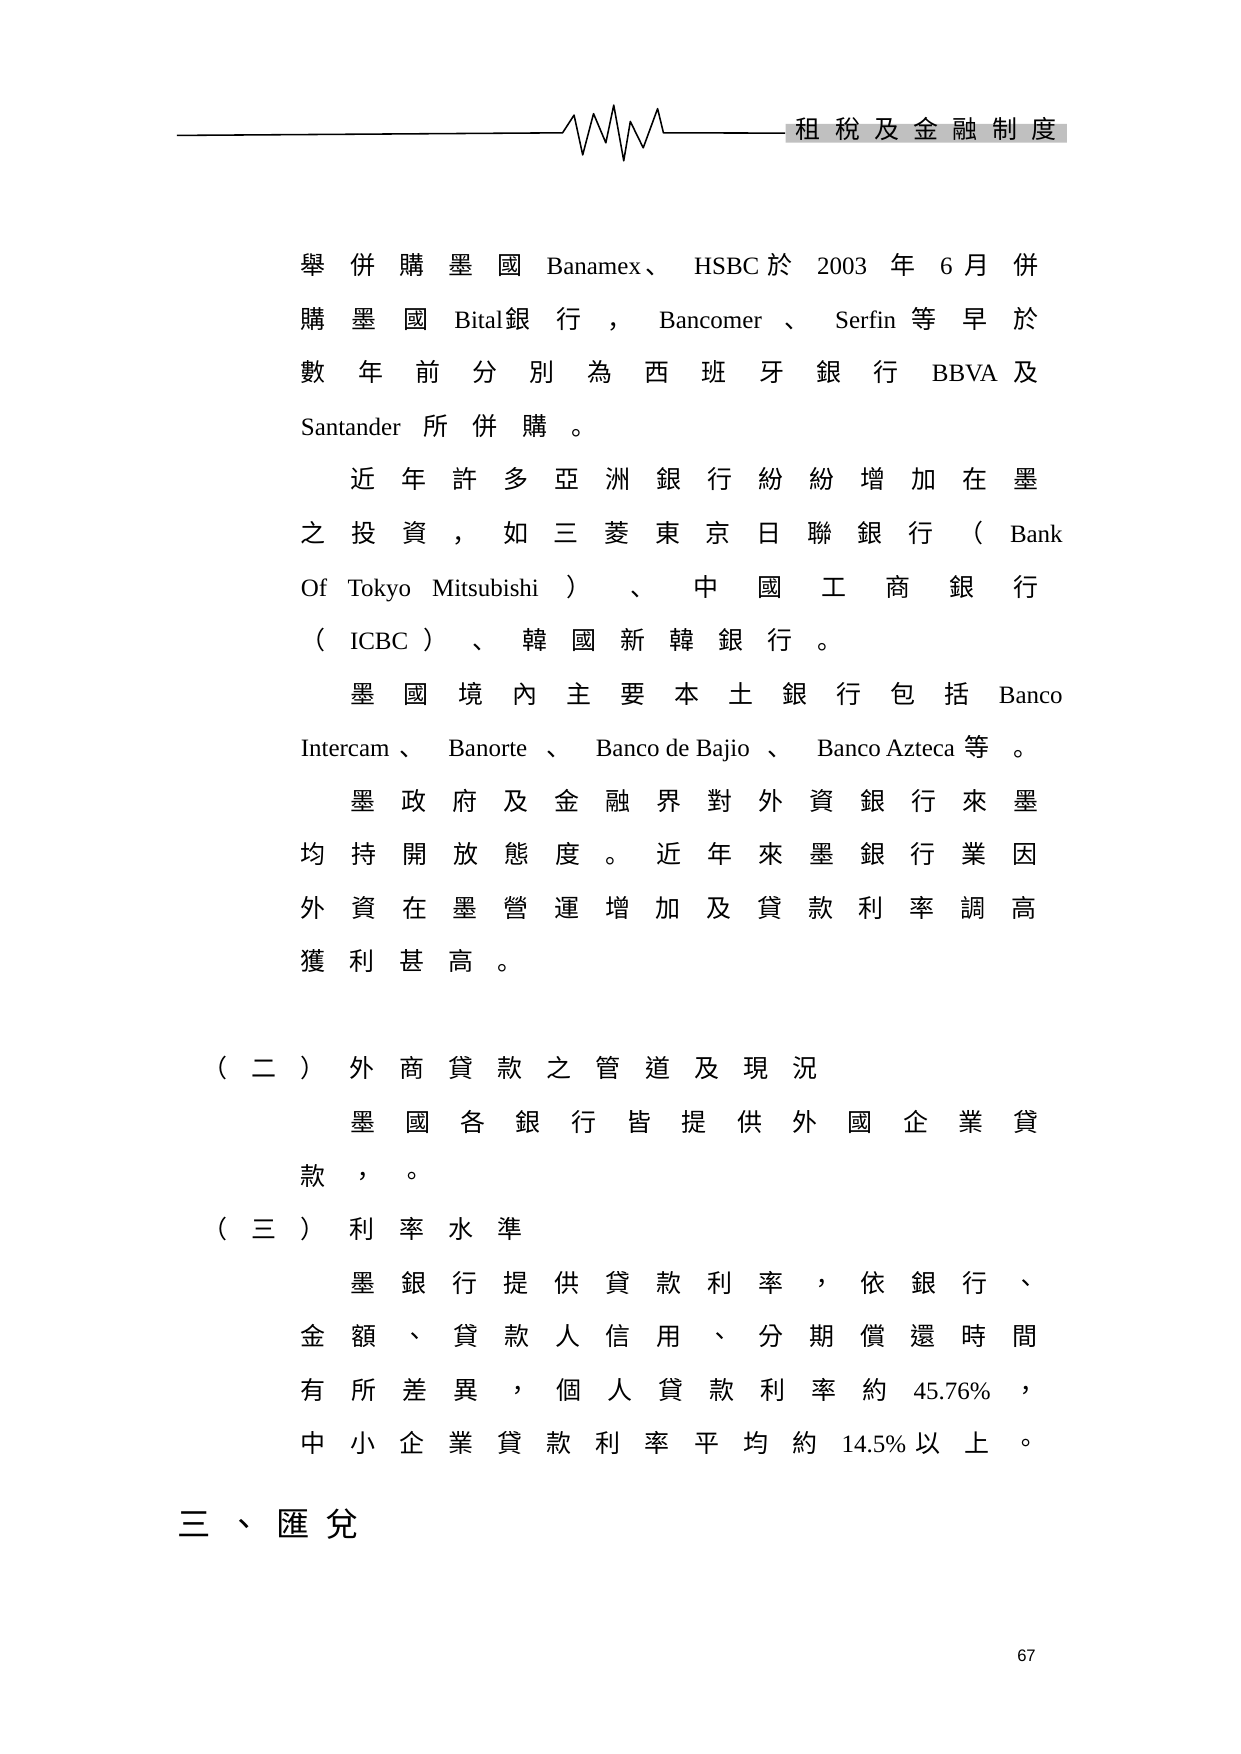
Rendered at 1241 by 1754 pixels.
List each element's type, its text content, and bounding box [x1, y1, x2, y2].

text （三）利率水準 [202, 1201, 1063, 1254]
text （二）外商貸款之管道及現況 [202, 1040, 1063, 1094]
text 墨銀行提供貸款利率，依銀行、金額、貸款人信用、分期償還時間有所差異，個人貸款利率約45.76%，中小企業貸款利率平均約14.5%以上。 [276, 1254, 1063, 1469]
text 近年許多亞洲銀行紛紛增加在墨之投資，如三菱東京日聯銀行（Bank Of Tokyo Mitsubishi）、中國工商銀行（ICBC）、韓國新韓銀行。 [276, 451, 1063, 666]
text 墨國各銀行皆提供外國企業貸款，。 [276, 1094, 1063, 1201]
text 墨國境內主要本土銀行包括Banco Intercam、Banorte、Banco de Bajio、Banco Azteca等。 [276, 666, 1063, 773]
text 墨政府及金融界對外資銀行來墨均持開放態度。近年來墨銀行業因外資在墨營運增加及貸款利率調高，獲利甚高。 [276, 773, 1063, 987]
text 三、匯兌 [178, 1495, 1063, 1549]
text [276, 237, 1063, 451]
